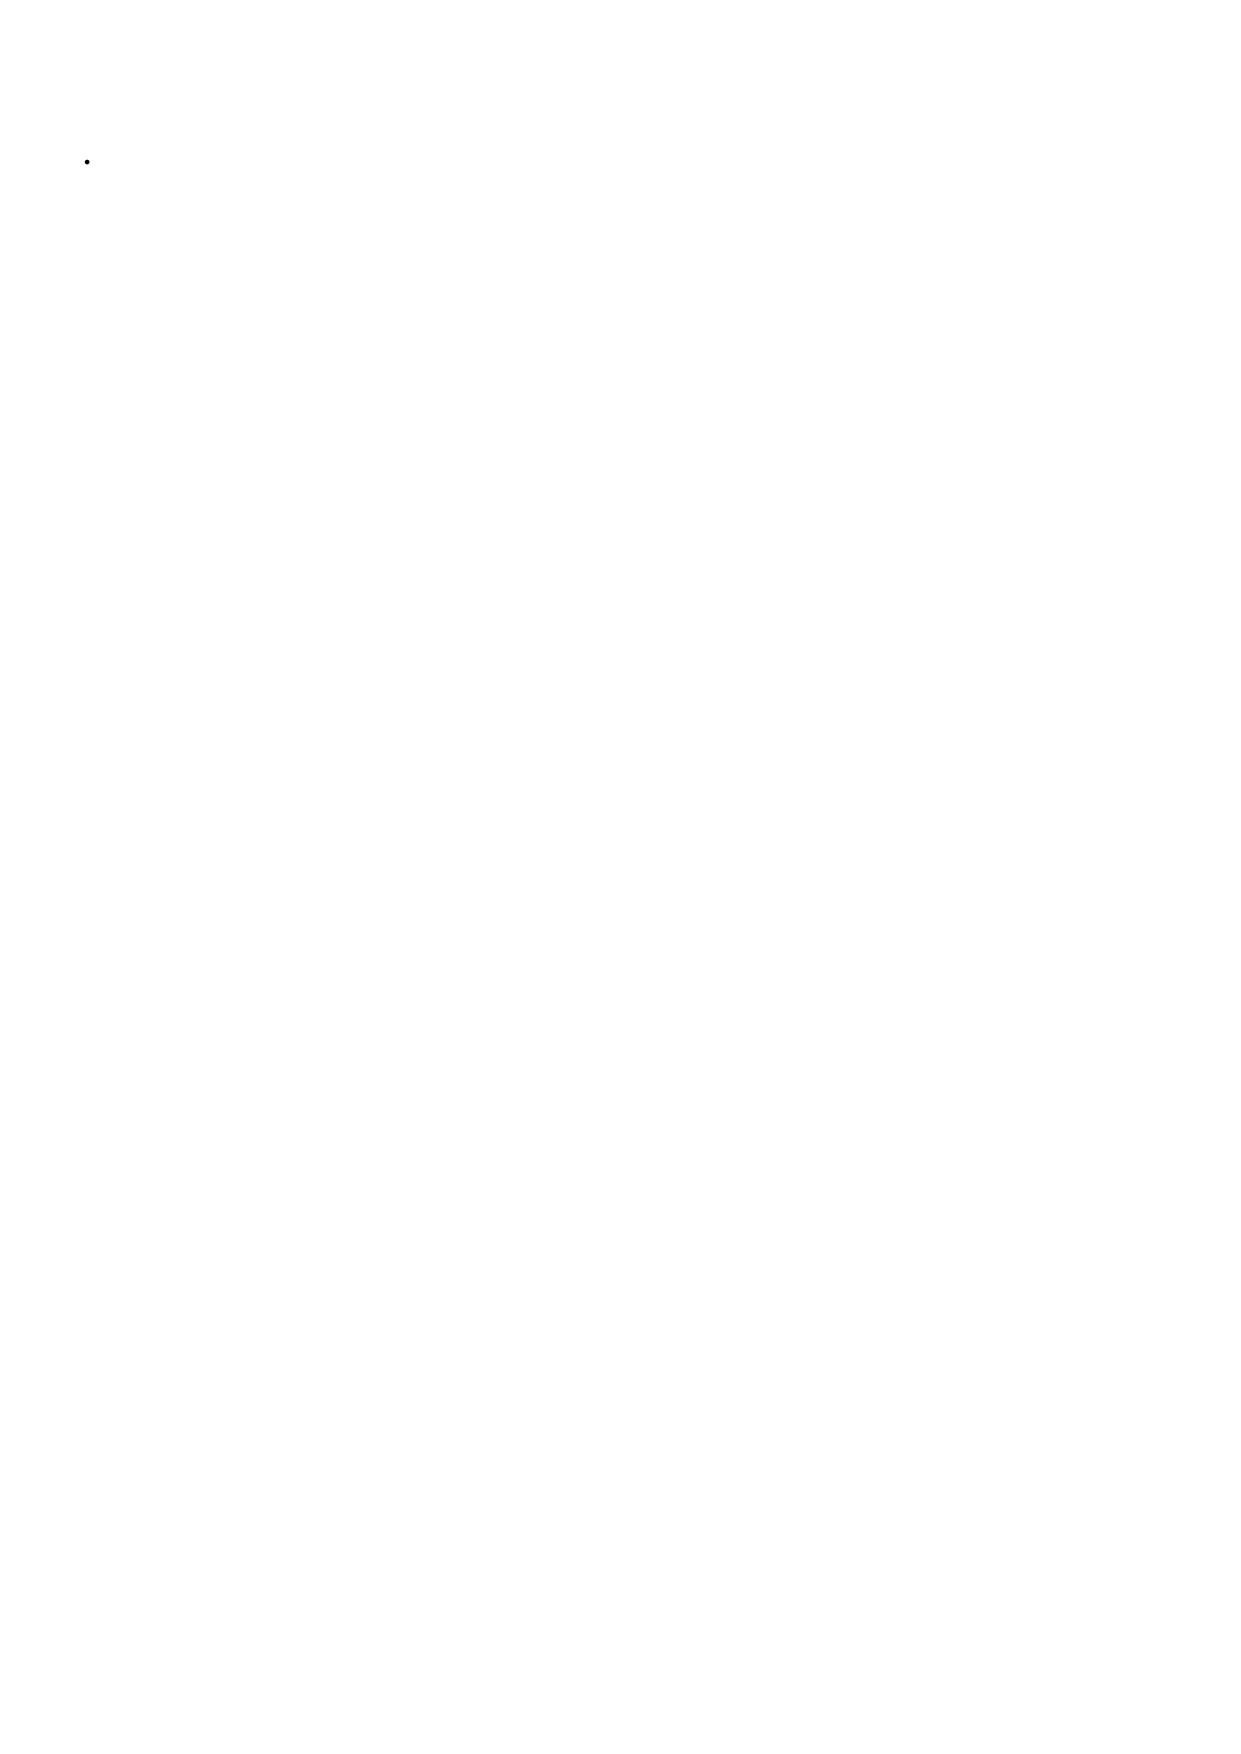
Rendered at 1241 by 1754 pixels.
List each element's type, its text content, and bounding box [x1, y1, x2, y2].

text . [83, 137, 971, 171]
